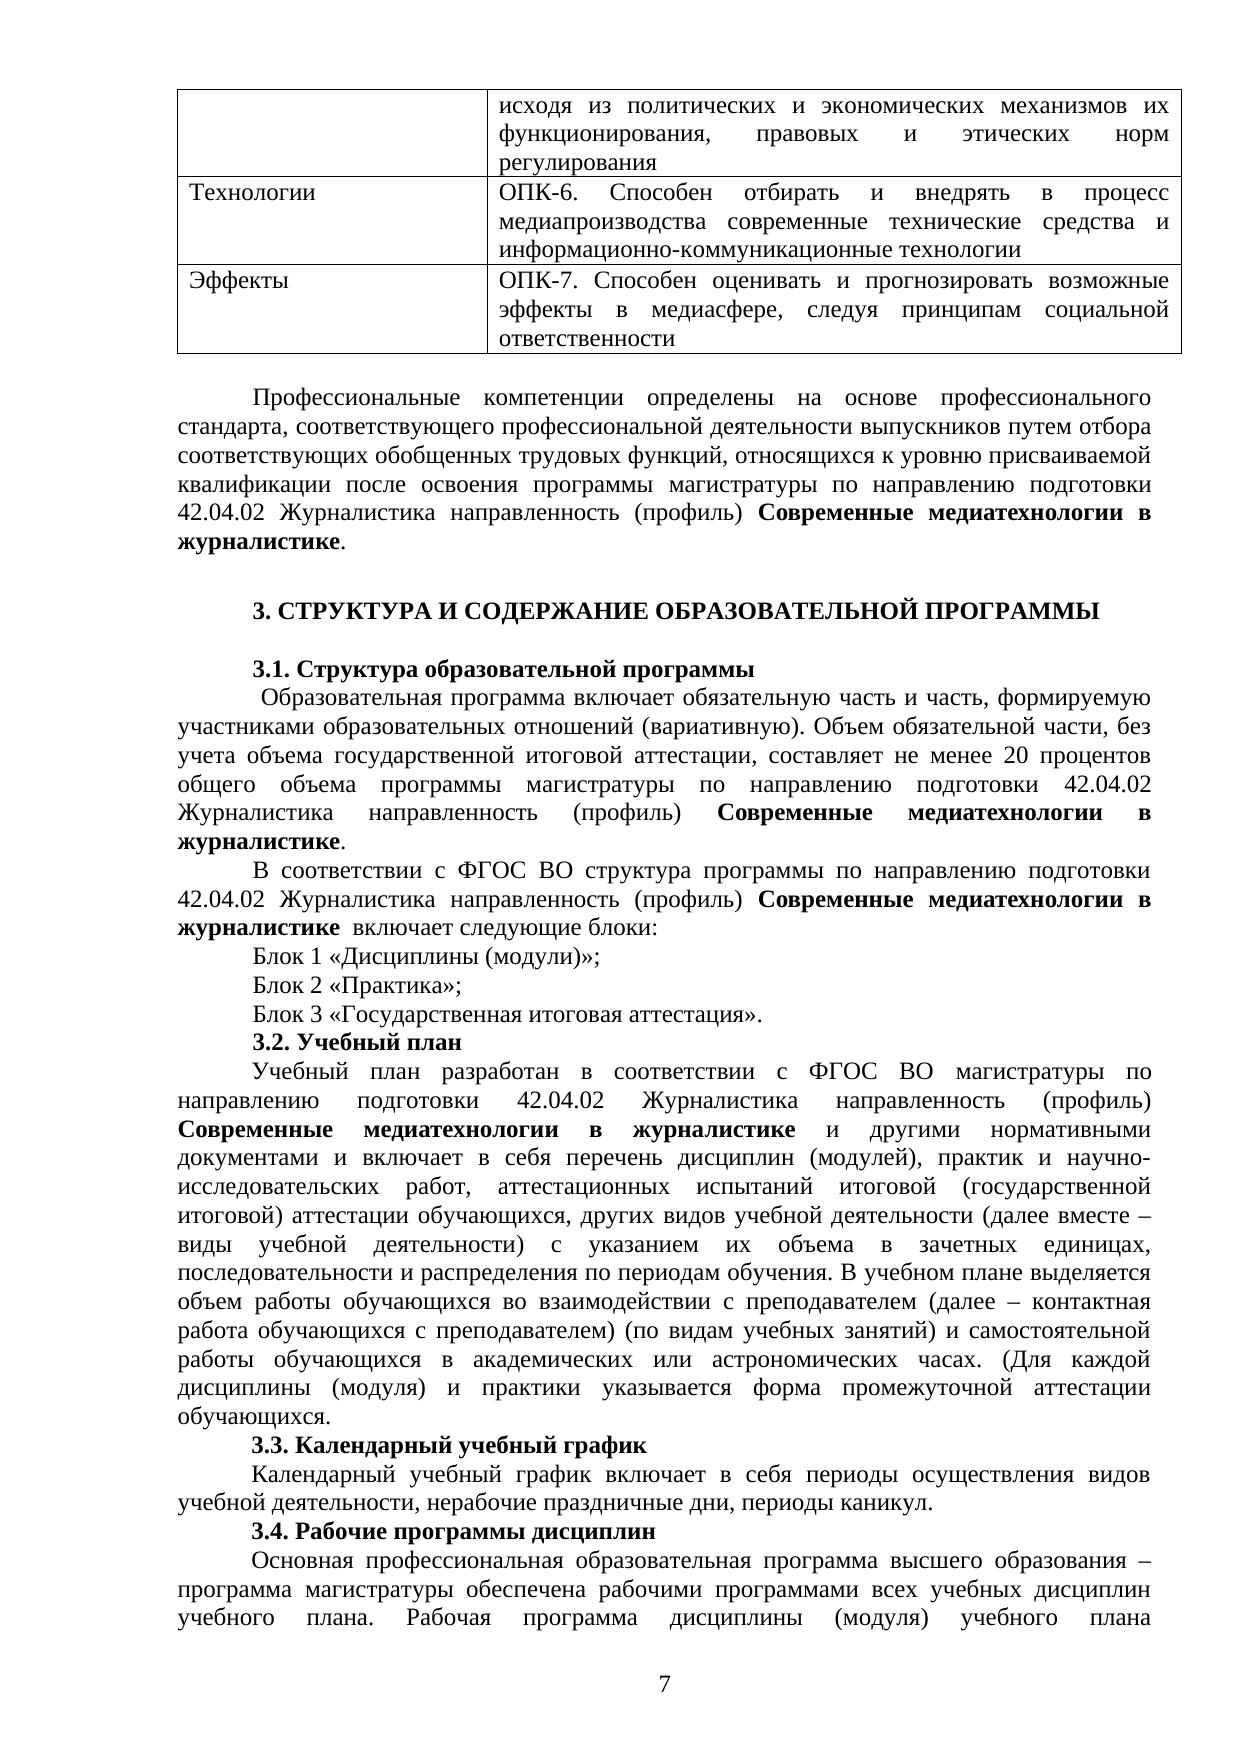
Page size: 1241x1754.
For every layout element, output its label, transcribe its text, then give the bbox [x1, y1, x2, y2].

table_cell Эффекты [178, 265, 487, 353]
text 3. Структура и содержание образовательной программы [177, 596, 1152, 625]
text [177, 1545, 1152, 1631]
table_cell Технологии [178, 177, 487, 264]
text Учебный план разработан в соответствии с ФГОС ВО магистратуры по направлению подготовки 42.04.02 Журналистика направленность (профиль) Современные медиатехнологии в журналистике и другими нормативными документами и включает в себя перечень дисциплин (модулей), практик и научно-исследовательских работ, аттестационных испытаний итоговой (государственной итоговой) аттестации обучающихся, других видов учебной деятельности (далее вместе – виды учебной деятельности) с указанием их объема в зачетных единицах, последовательности и распределения по периодам обучения. В учебном плане выделяется объем работы обучающихся во взаимодействии с преподавателем (далее – контактная работа обучающихся с преподавателем) (по видам учебных занятий) и самостоятельной работы обучающихся в академических или астрономических часах. (Для каждой дисциплины (модуля) и практики указывается форма промежуточной аттестации обучающихся. [177, 1056, 1152, 1430]
text Блок 1 «Дисциплины (модули)»; [177, 941, 1152, 970]
text В соответствии с ФГОС ВО структура программы по направлению подготовки 42.04.02 Журналистика направленность (профиль) Современные медиатехнологии в журналистике включает следующие блоки: [177, 855, 1152, 941]
text Календарный учебный график включает в себя периоды осуществления видов учебной деятельности, нерабочие праздничные дни, периоды каникул. [177, 1459, 1152, 1516]
text 3.2. Учебный план [177, 1027, 1152, 1056]
text Профессиональные компетенции определены на основе профессионального стандарта, соответствующего профессиональной деятельности выпускников путем отбора соответствующих обобщенных трудовых функций, относящихся к уровню присваиваемой квалификации после освоения программы магистратуры по направлению подготовки 42.04.02 Журналистика направленность (профиль) Современные медиатехнологии в журналистике. [177, 354, 1152, 555]
text Блок 2 «Практика»; [177, 970, 1152, 999]
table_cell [178, 90, 487, 176]
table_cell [488, 90, 1181, 176]
table_cell ОПК-6. Способен отбирать и внедрять в процесс медиапроизводства современные технические средства и информационно-коммуникационные технологии [488, 177, 1181, 264]
text 3.4. Рабочие программы дисциплин [177, 1516, 1152, 1545]
text Блок 3 «Государственная итоговая аттестация». [177, 999, 1152, 1027]
text 3.3. Календарный учебный график [177, 1430, 1152, 1459]
text 3.1. Структура образовательной программы [177, 654, 1152, 682]
table_cell ОПК-7. Способен оценивать и прогнозировать возможные эффекты в медиасфере, следуя принципам социальной ответственности [488, 265, 1181, 353]
text Образовательная программа включает обязательную часть и часть, формируемую участниками образовательных отношений (вариативную). Объем обязательной части, без учета объема государственной итоговой аттестации, составляет не менее 20 процентов общего объема программы магистратуры по направлению подготовки 42.04.02 Журналистика направленность (профиль) Современные медиатехнологии в журналистике. [177, 682, 1152, 855]
